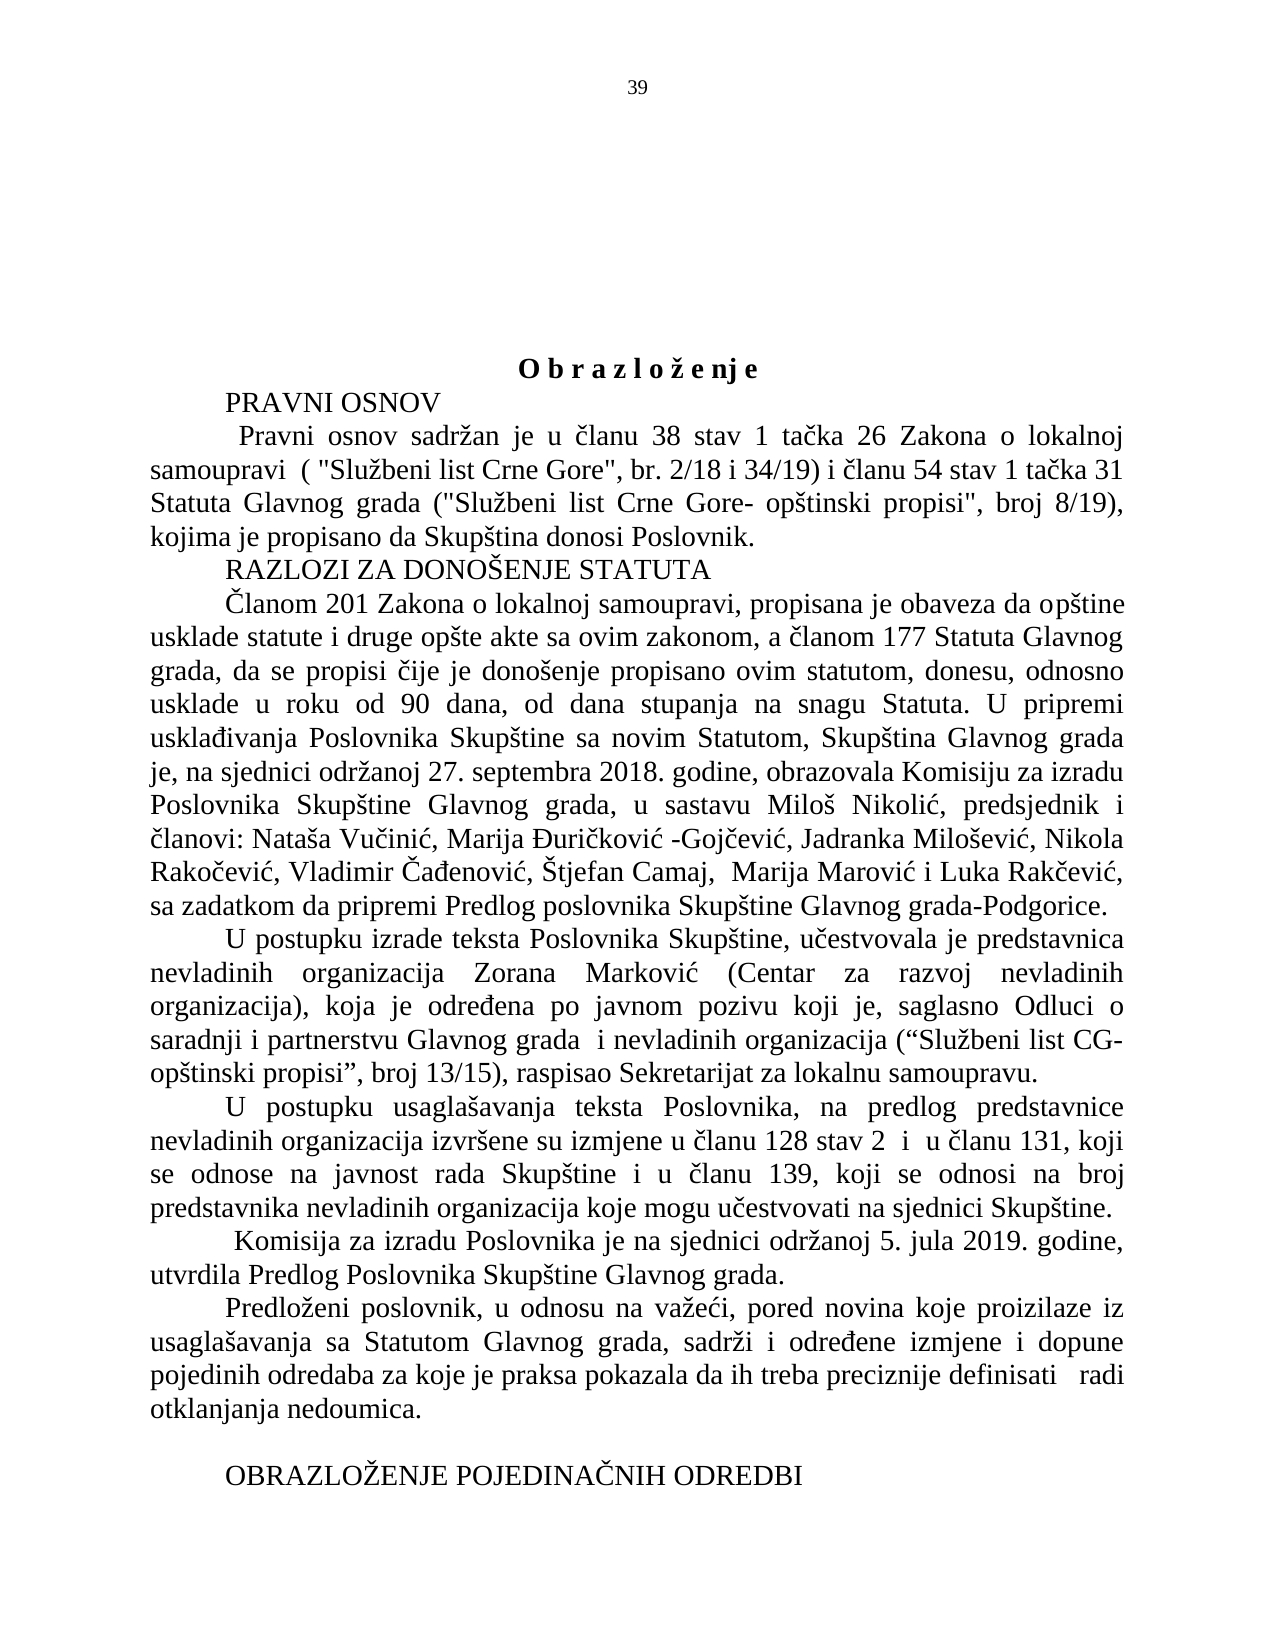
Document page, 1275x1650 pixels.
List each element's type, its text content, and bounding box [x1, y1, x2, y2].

text PRAVNI OSNOV [150, 385, 1125, 418]
text RAZLOZI ZA DONOŠENJE STATUTA [150, 552, 1125, 586]
text Komisija za izradu Poslovnika je na sjednici održanoj 5. jula 2019. godine, utvrdila Predlog Poslovnika Skupštine Glavnog grada. [150, 1223, 1125, 1290]
text O b r a z l o ž e nj e [150, 351, 1125, 385]
text Članom 201 Zakona o lokalnoj samoupravi, propisana je obaveza da opštine usklade statute i druge opšte akte sa ovim zakonom, a članom 177 Statuta Glavnog grada, da se propisi čije je donošenje propisano ovim statutom, donesu, odnosno usklade u roku od 90 dana, od dana stupanja na snagu Statuta. U pripremi usklađivanja Poslovnika Skupštine sa novim Statutom, Skupština Glavnog grada je, na sjednici održanoj 27. septembra 2018. godine, obrazovala Komisiju za izradu Poslovnika Skupštine Glavnog grada, u sastavu Miloš Nikolić, predsjednik i članovi: Nataša Vučinić, Marija Đuričković -Gojčević, Jadranka Milošević, Nikola Rakočević, Vladimir Čađenović, Štjefan Camaj, Marija Marović i Luka Rakčević, sa zadatkom da pripremi Predlog poslovnika Skupštine Glavnog grada-Podgorice. [150, 586, 1125, 921]
text OBRAZLOŽENJE POJEDINAČNIH ODREDBI [150, 1458, 1125, 1492]
text Pravni osnov sadržan je u članu 38 stav 1 tačka 26 Zakona o lokalnoj samoupravi ( "Službeni list Crne Gore", br. 2/18 i 34/19) i članu 54 stav 1 tačka 31 Statuta Glavnog grada ("Službeni list Crne Gore- opštinski propisi", broj 8/19), kojima je propisano da Skupština donosi Poslovnik. [150, 418, 1125, 552]
text U postupku usaglašavanja teksta Poslovnika, na predlog predstavnice nevladinih organizacija izvršene su izmjene u članu 128 stav 2 i u članu 131, koji se odnose na javnost rada Skupštine i u članu 139, koji se odnosi na broj predstavnika nevladinih organizacija koje mogu učestvovati na sjednici Skupštine. [150, 1089, 1125, 1223]
text U postupku izrade teksta Poslovnika Skupštine, učestvovala je predstavnica nevladinih organizacija Zorana Marković (Centar za razvoj nevladinih organizacija), koja je određena po javnom pozivu koji je, saglasno Odluci o saradnji i partnerstvu Glavnog grada i nevladinih organizacija (“Službeni list CG-opštinski propisi”, broj 13/15), raspisao Sekretarijat za lokalnu samoupravu. [150, 921, 1125, 1089]
text Predloženi poslovnik, u odnosu na važeći, pored novina koje proizilaze iz usaglašavanja sa Statutom Glavnog grada, sadrži i određene izmjene i dopune pojedinih odredaba za koje je praksa pokazala da ih treba preciznije definisati radi otklanjanja nedoumica. [150, 1290, 1125, 1424]
